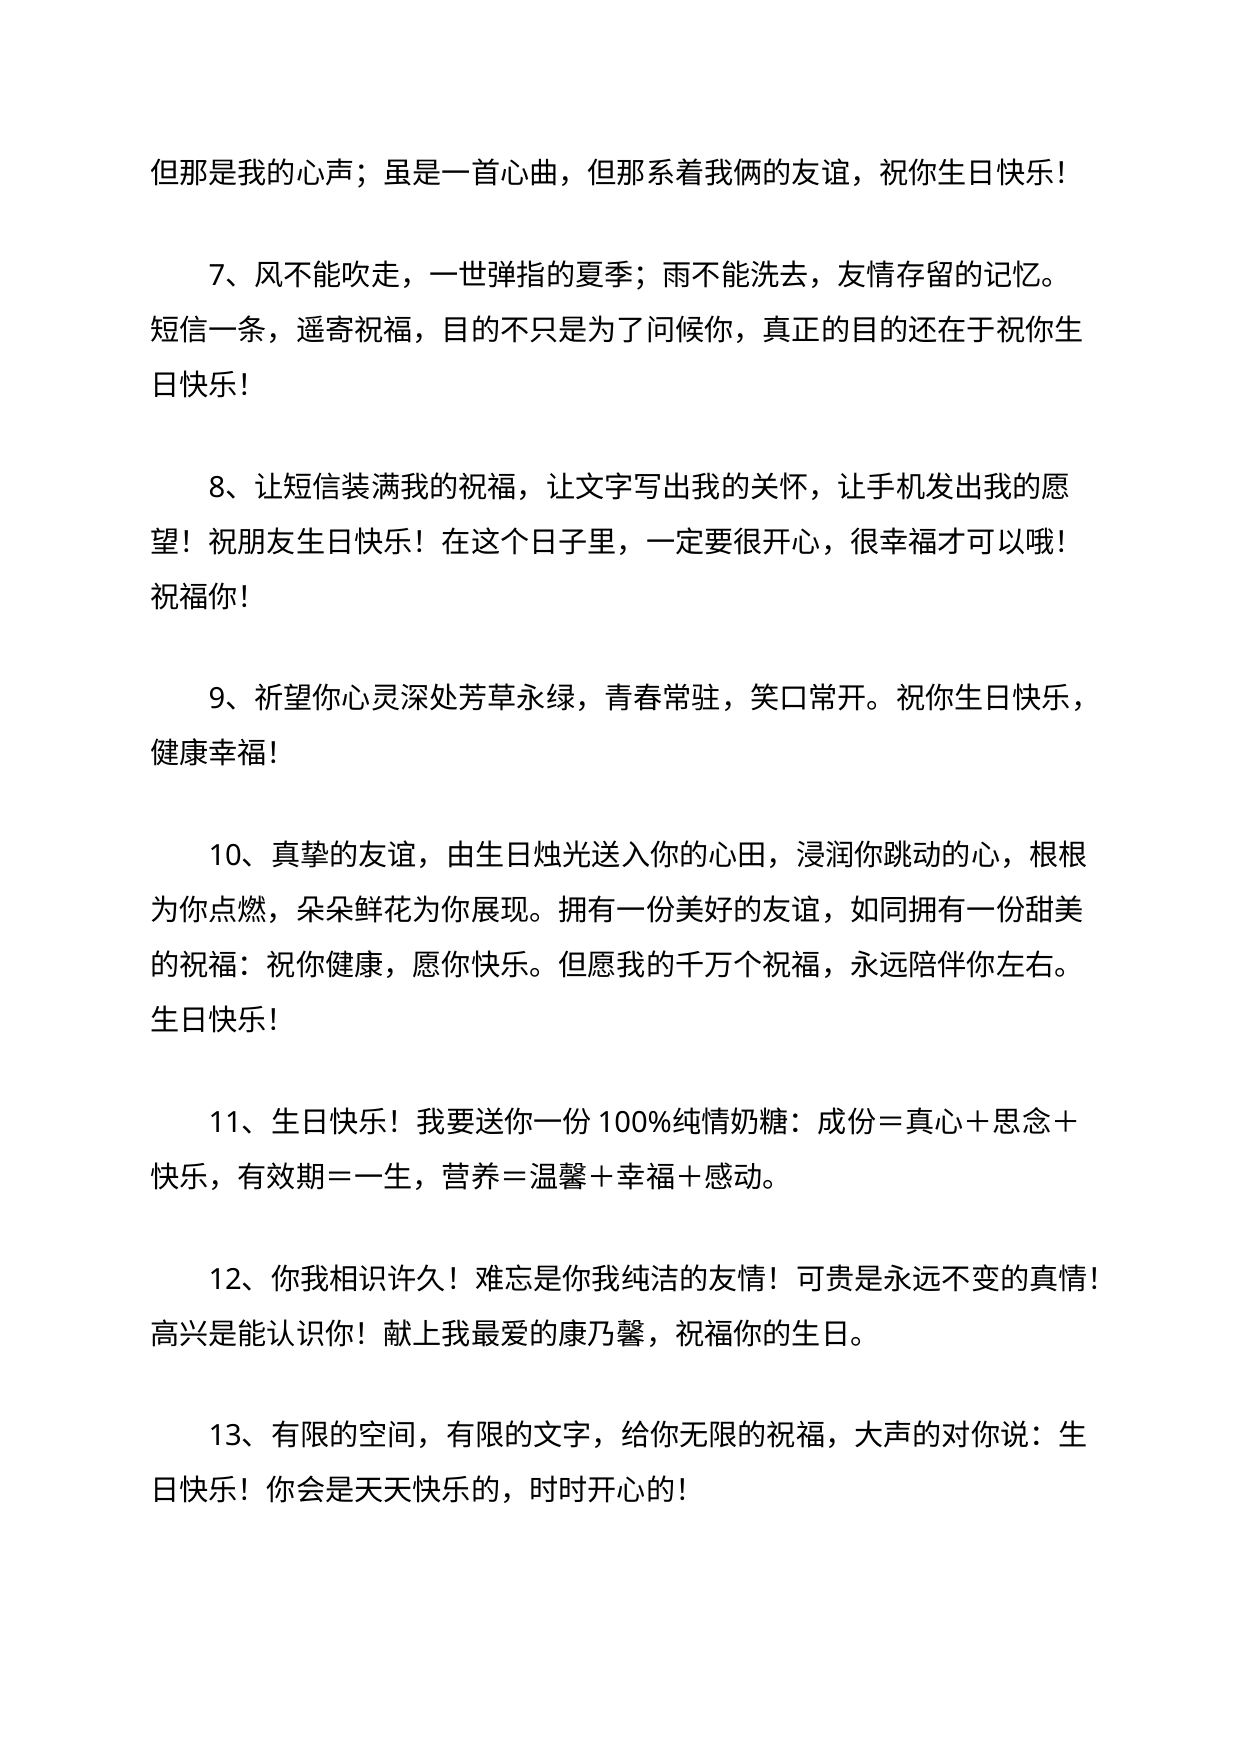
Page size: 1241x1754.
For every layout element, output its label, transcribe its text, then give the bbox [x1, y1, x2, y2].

text 8、让短信装满我的祝福，让文字写出我的关怀，让手机发出我的愿望！祝朋友生日快乐！在这个日子里，一定要很开心，很幸福才可以哦！祝福你！ [150, 463, 1090, 616]
text 12、你我相识许久！难忘是你我纯洁的友情！可贵是永远不变的真情！高兴是能认识你！献上我最爱的康乃馨，祝福你的生日。 [150, 1255, 1090, 1352]
text 9、祈望你心灵深处芳草永绿，青春常驻，笑口常开。祝你生日快乐，健康幸福！ [150, 675, 1090, 772]
text 13、有限的空间，有限的文字，给你无限的祝福，大声的对你说：生日快乐！你会是天天快乐的，时时开心的！ [150, 1412, 1090, 1509]
text 10、真挚的友谊，由生日烛光送入你的心田，浸润你跳动的心，根根为你点燃，朵朵鲜花为你展现。拥有一份美好的友谊，如同拥有一份甜美的祝福：祝你健康，愿你快乐。但愿我的千万个祝福，永远陪伴你左右。生日快乐！ [150, 832, 1090, 1039]
text 7、风不能吹走，一世弹指的夏季；雨不能洗去，友情存留的记忆。短信一条，遥寄祝福，目的不只是为了问候你，真正的目的还在于祝你生日快乐！ [150, 252, 1090, 404]
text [150, 150, 1090, 192]
text 11、生日快乐！我要送你一份100%纯情奶糖：成份＝真心＋思念＋快乐，有效期＝一生，营养＝温馨＋幸福＋感动。 [150, 1098, 1090, 1196]
